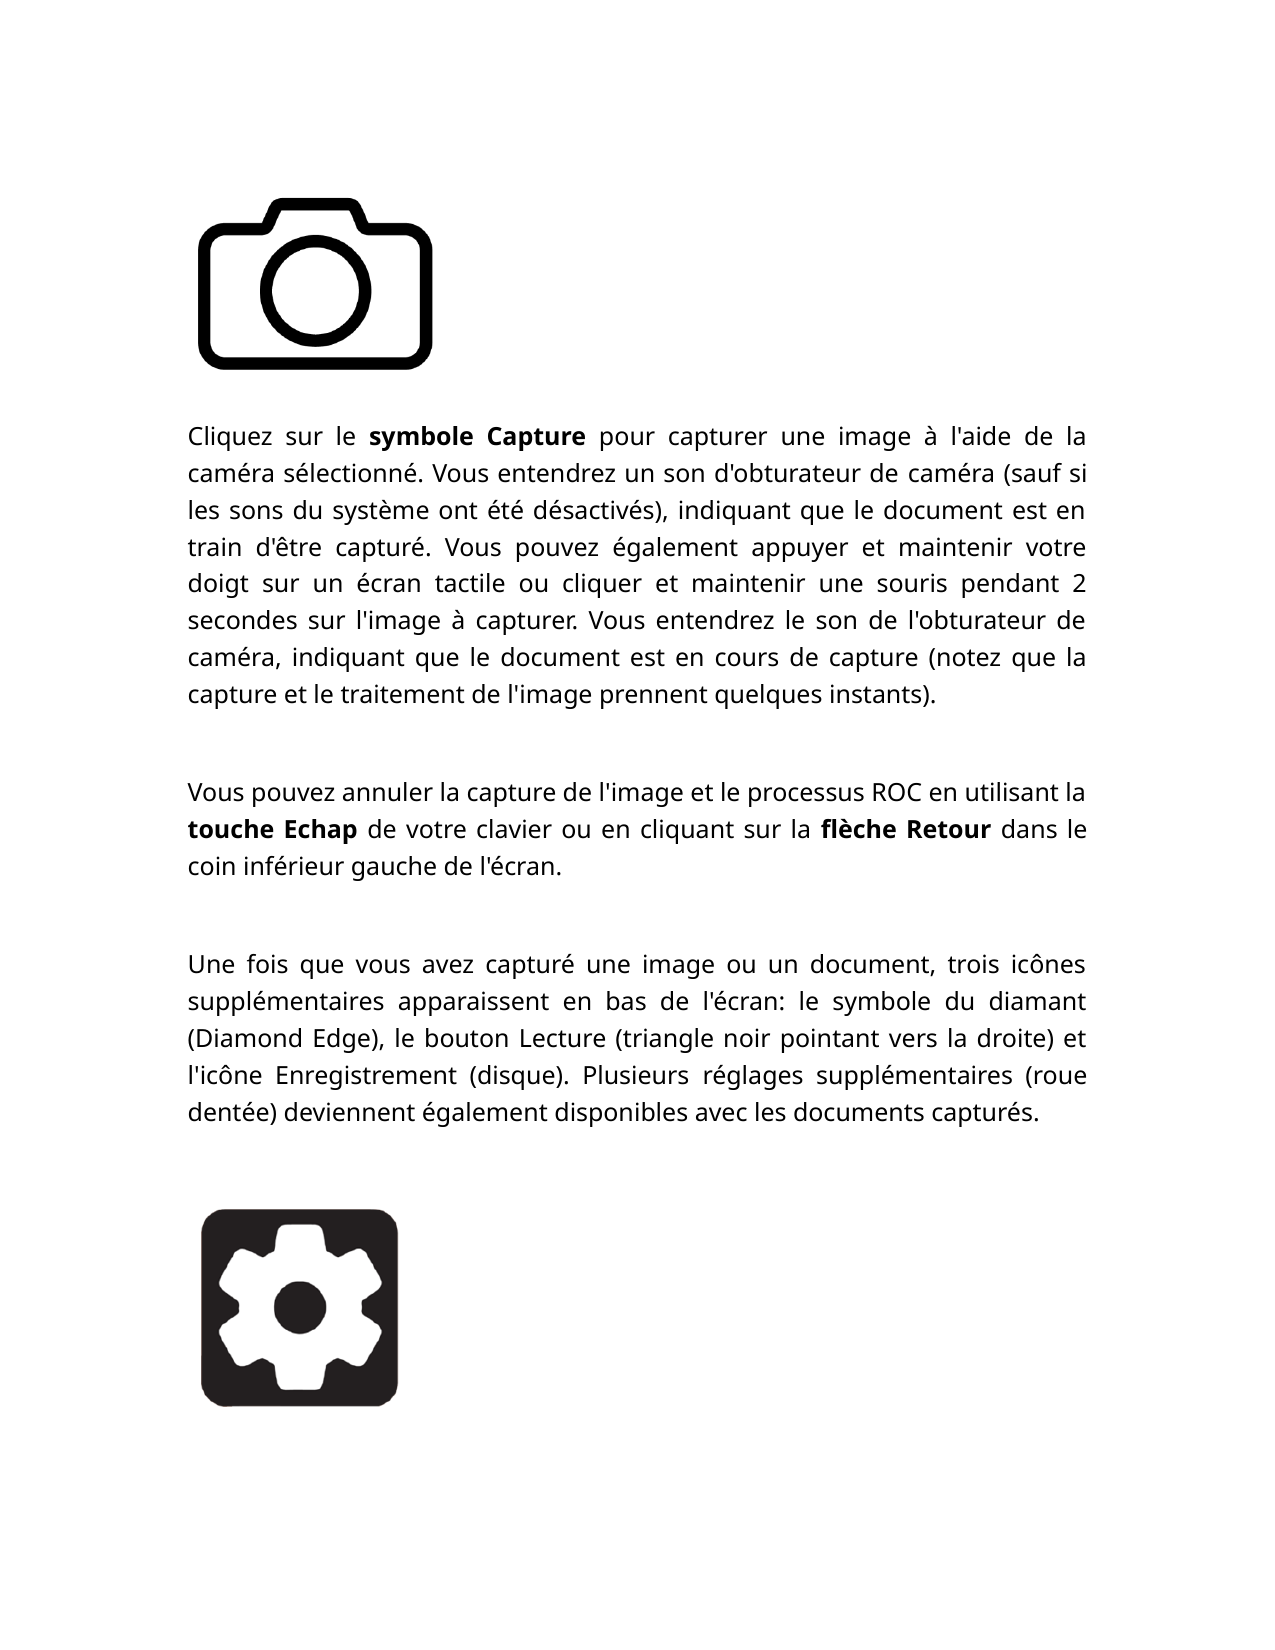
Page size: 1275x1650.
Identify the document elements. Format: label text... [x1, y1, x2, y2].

text Cliquez sur le symbole Capture pour capturer une image à l'aide de la caméra sélectionné. Vous entendrez un son d'obturateur de caméra (sauf si les sons du système ont été désactivés), indiquant que le document est en train d'être capturé. Vous pouvez également appuyer et maintenir votre doigt sur un écran tactile ou cliquer et maintenir une souris pendant 2 secondes sur l'image à capturer. Vous entendrez le son de l'obturateur de caméra, indiquant que le document est en cours de capture (notez que la capture et le traitement de l'image prennent quelques instants). [187, 419, 1087, 711]
text Vous pouvez annuler la capture de l'image et le processus ROC en utilisant la touche Echap de votre clavier ou en cliquant sur la flèche Retour dans le coin inférieur gauche de l'écran. [187, 775, 1087, 883]
text Une fois que vous avez capturé une image ou un document, trois icônes supplémentaires apparaissent en bas de l'écran: le symbole du diamant (Diamond Edge), le bouton Lecture (triangle noir pointant vers la droite) et l'icône Enregistrement (disque). Plusieurs réglages supplémentaires (roue dentée) deviennent également disponibles avec les documents capturés. [187, 947, 1087, 1128]
picture [187, 1192, 414, 1420]
picture [187, 150, 442, 405]
